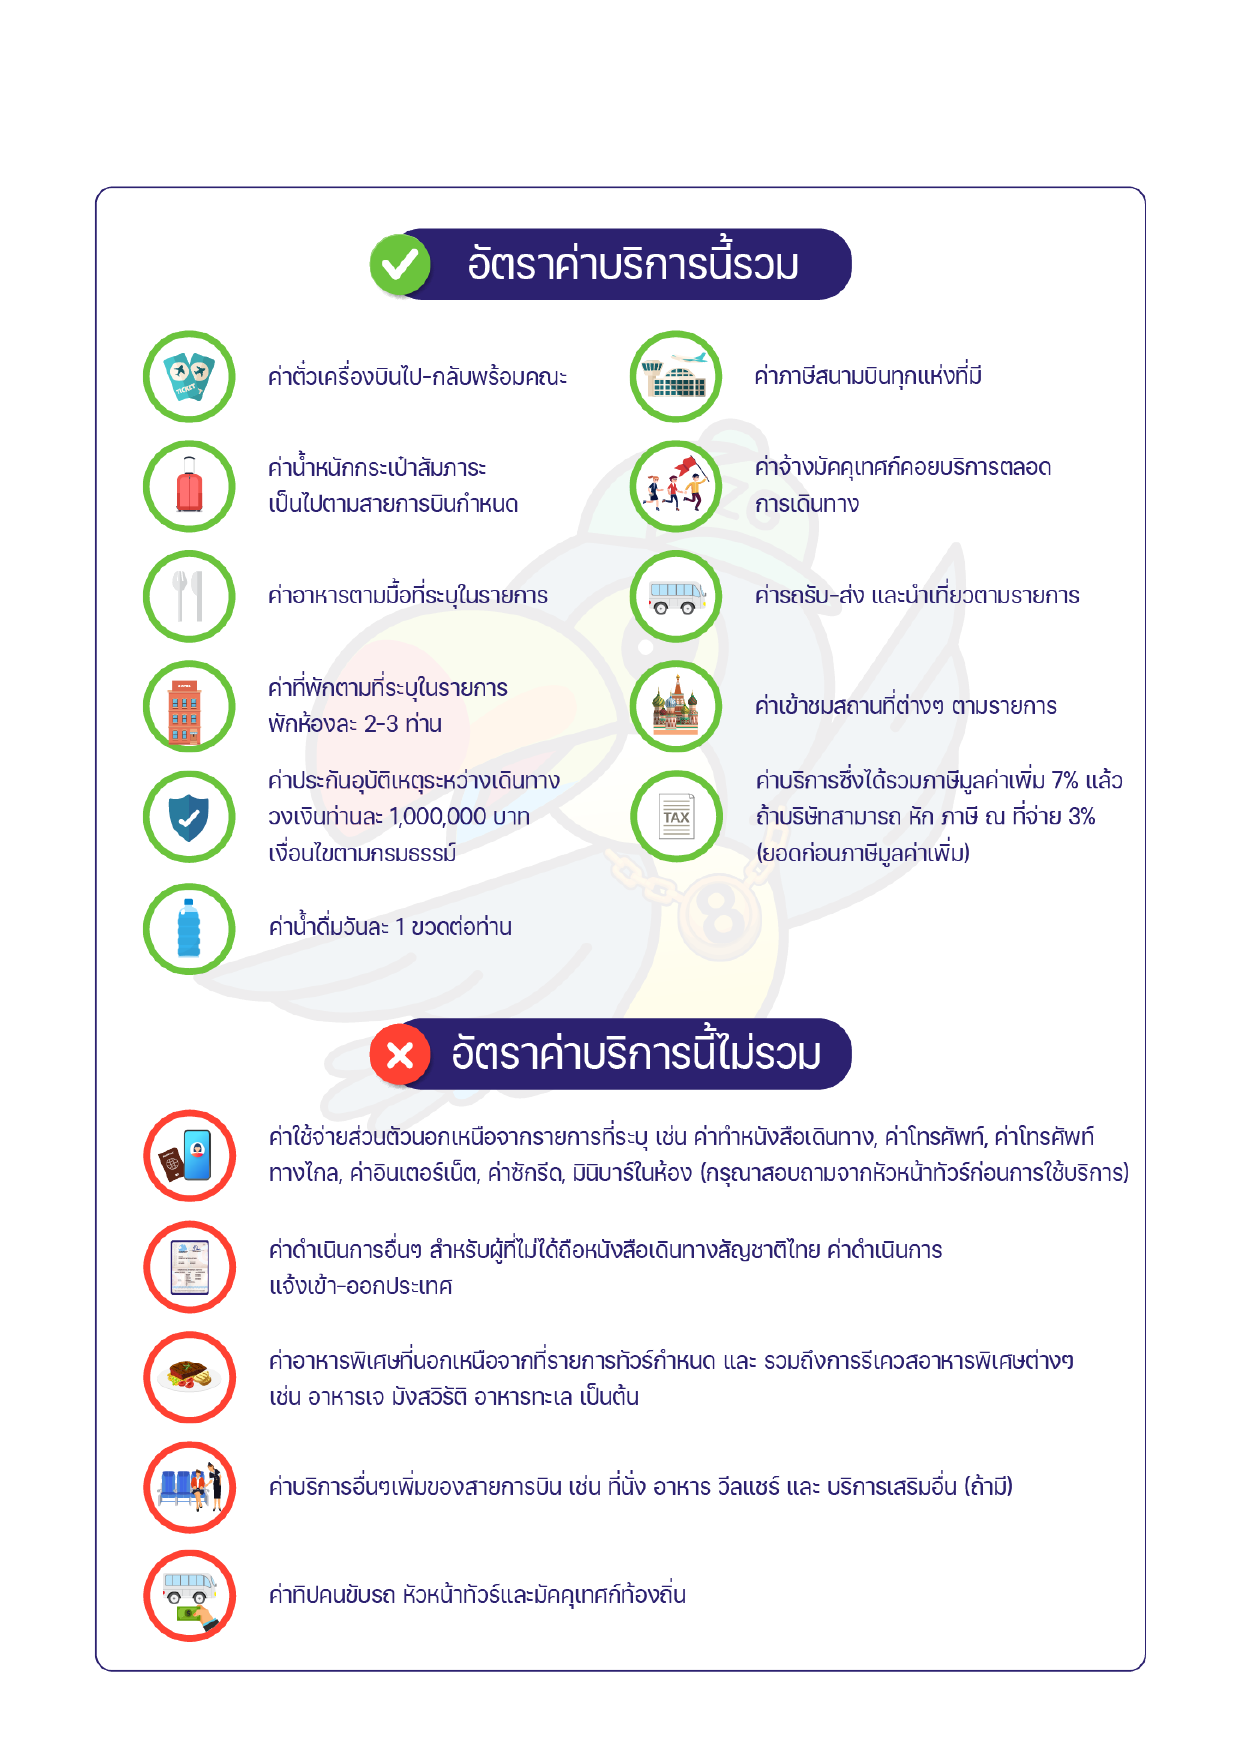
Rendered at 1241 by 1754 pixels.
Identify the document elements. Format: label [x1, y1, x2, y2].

picture [88, 177, 1152, 1681]
